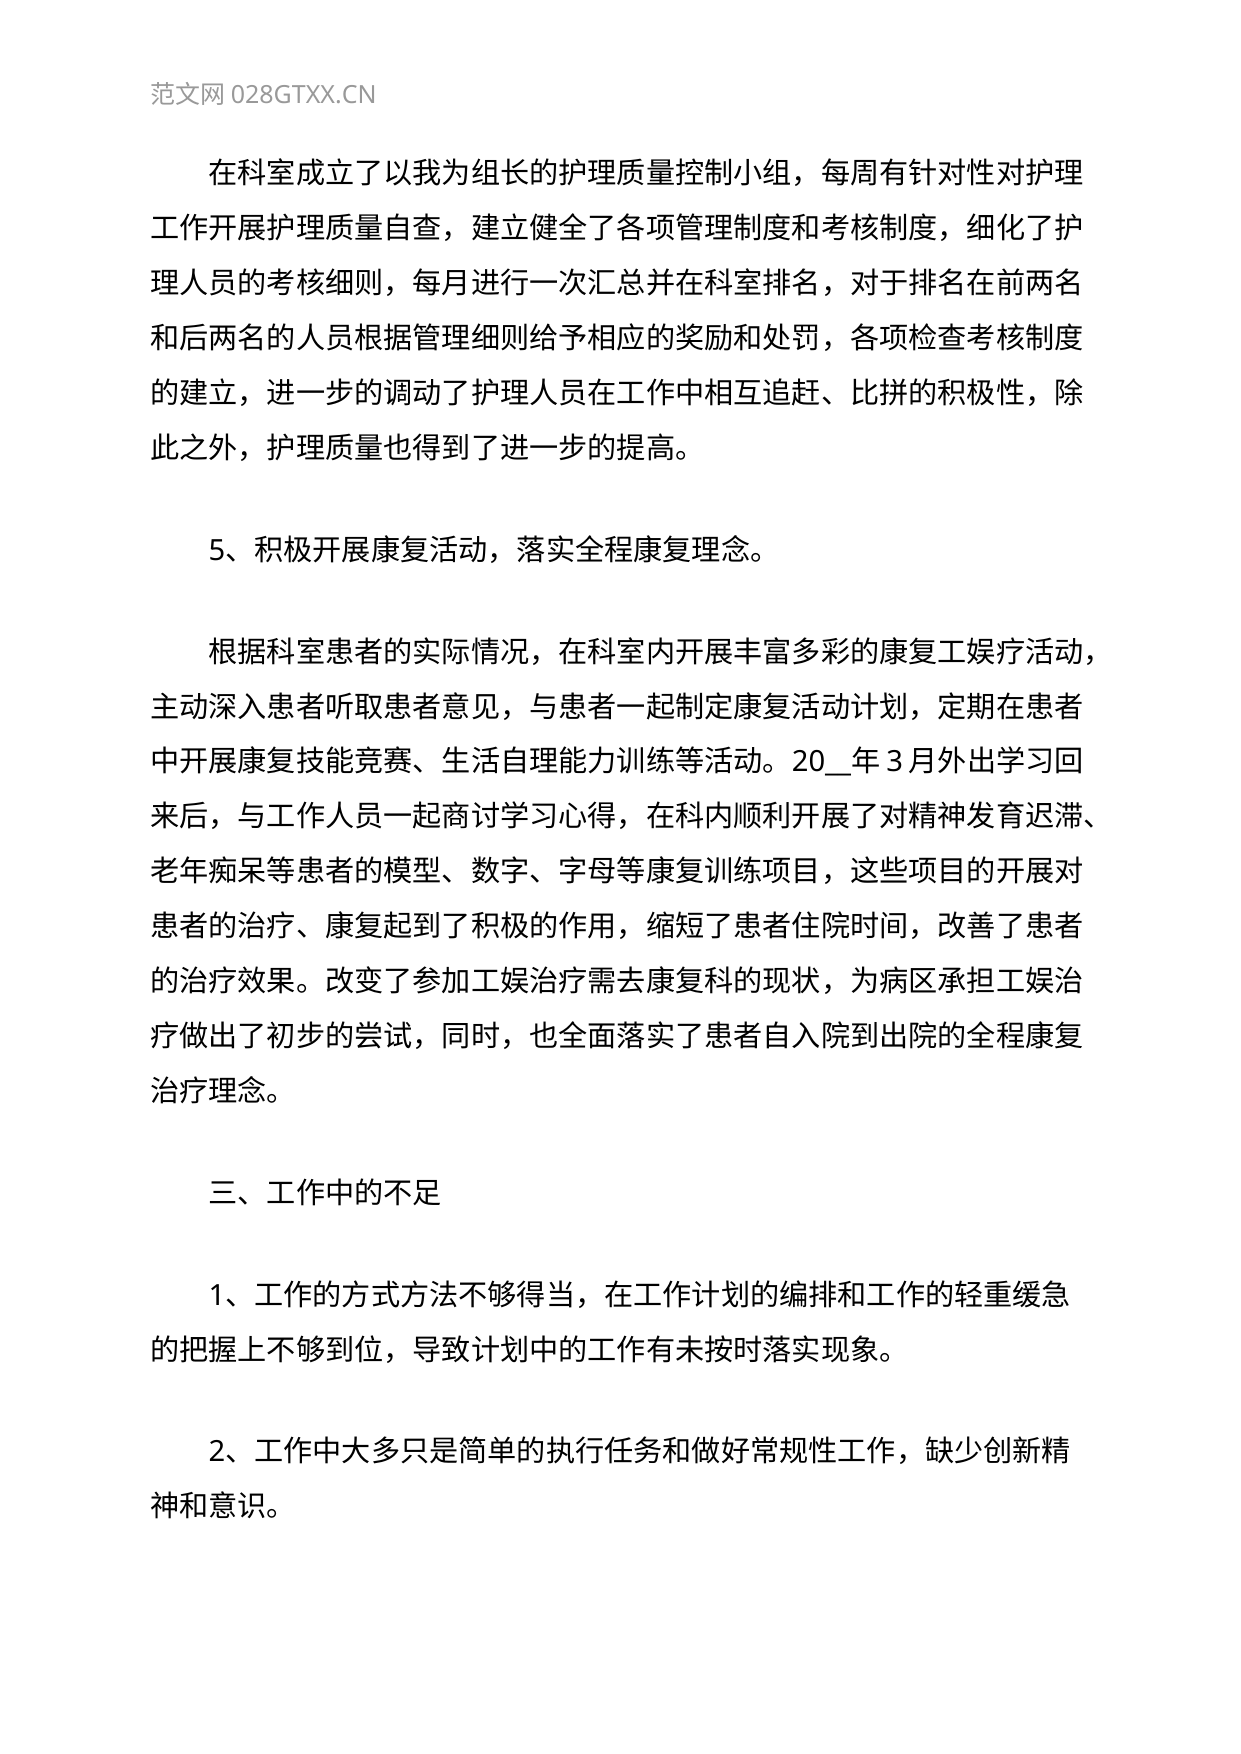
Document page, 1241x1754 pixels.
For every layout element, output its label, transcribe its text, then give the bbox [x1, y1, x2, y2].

text 根据科室患者的实际情况，在科室内开展丰富多彩的康复工娱疗活动，主动深入患者听取患者意见，与患者一起制定康复活动计划，定期在患者中开展康复技能竞赛、生活自理能力训练等活动。20__年3月外出学习回来后，与工作人员一起商讨学习心得，在科内顺利开展了对精神发育迟滞、老年痴呆等患者的模型、数字、字母等康复训练项目，这些项目的开展对患者的治疗、康复起到了积极的作用，缩短了患者住院时间，改善了患者的治疗效果。改变了参加工娱治疗需去康复科的现状，为病区承担工娱治疗做出了初步的尝试，同时，也全面落实了患者自入院到出院的全程康复治疗理念。 [150, 628, 1090, 1110]
text 2、工作中大多只是简单的执行任务和做好常规性工作，缺少创新精神和意识。 [150, 1428, 1090, 1525]
text 在科室成立了以我为组长的护理质量控制小组，每周有针对性对护理工作开展护理质量自查，建立健全了各项管理制度和考核制度，细化了护理人员的考核细则，每月进行一次汇总并在科室排名，对于排名在前两名和后两名的人员根据管理细则给予相应的奖励和处罚，各项检查考核制度的建立，进一步的调动了护理人员在工作中相互追赶、比拼的积极性，除此之外，护理质量也得到了进一步的提高。 [150, 150, 1090, 467]
text 5、积极开展康复活动，落实全程康复理念。 [150, 526, 1090, 569]
text 1、工作的方式方法不够得当，在工作计划的编排和工作的轻重缓急的把握上不够到位，导致计划中的工作有未按时落实现象。 [150, 1271, 1090, 1368]
text 三、工作中的不足 [150, 1169, 1090, 1212]
